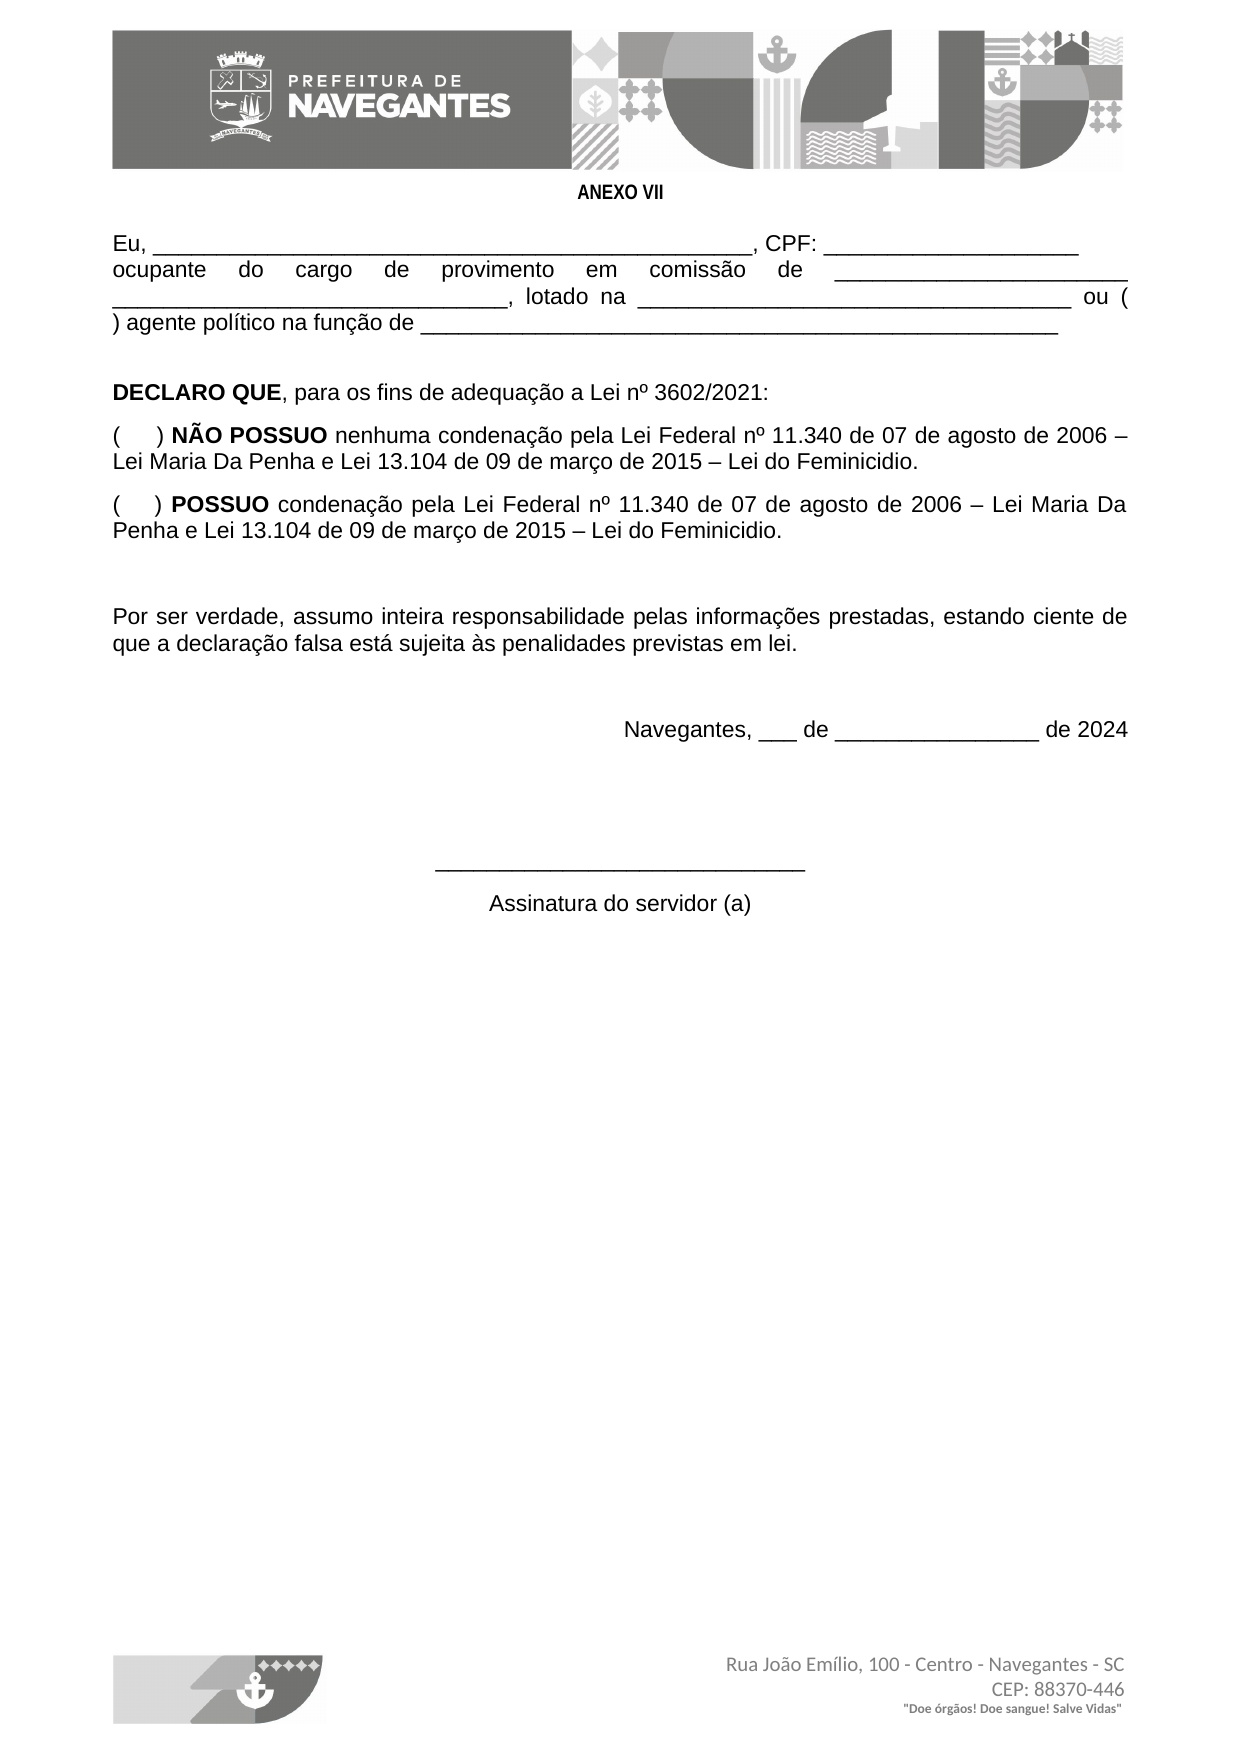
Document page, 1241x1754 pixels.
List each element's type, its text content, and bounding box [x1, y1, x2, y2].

picture [112, 29, 1124, 172]
text ( ) POSSUO condenação pela Lei Federal nº 11.340 de 07 de agosto de 2006 – Lei Maria Da Penha e Lei 13.104 de 09 de março de 2015 – Lei do Feminicidio. [112, 491, 1128, 544]
text Por ser verdade, assumo inteira responsabilidade pelas informações prestadas, estando ciente de que a declaração falsa está sujeita às penalidades previstas em lei. [112, 603, 1128, 656]
text ocupante do cargo de provimento em comissão de _______________________ _______________________________, lotado na __________________________________ ou ( ) agente político na função de __________________________________________________ [112, 256, 1128, 336]
text Navegantes, ___ de ________________ de 2024 [112, 716, 1128, 742]
picture [111, 1653, 327, 1724]
text ( ) NÃO POSSUO nenhuma condenação pela Lei Federal nº 11.340 de 07 de agosto de 2006 – Lei Maria Da Penha e Lei 13.104 de 09 de março de 2015 – Lei do Feminicidio. [112, 422, 1128, 474]
text _____________________________ [112, 846, 1128, 873]
text Assinatura do servidor (a) [112, 889, 1128, 916]
text ANEXO VII [112, 180, 1128, 204]
text DECLARO QUE, para os fins de adequação a Lei nº 3602/2021: [112, 378, 1128, 405]
text Eu, _______________________________________________, CPF: ____________________ [112, 230, 1128, 256]
